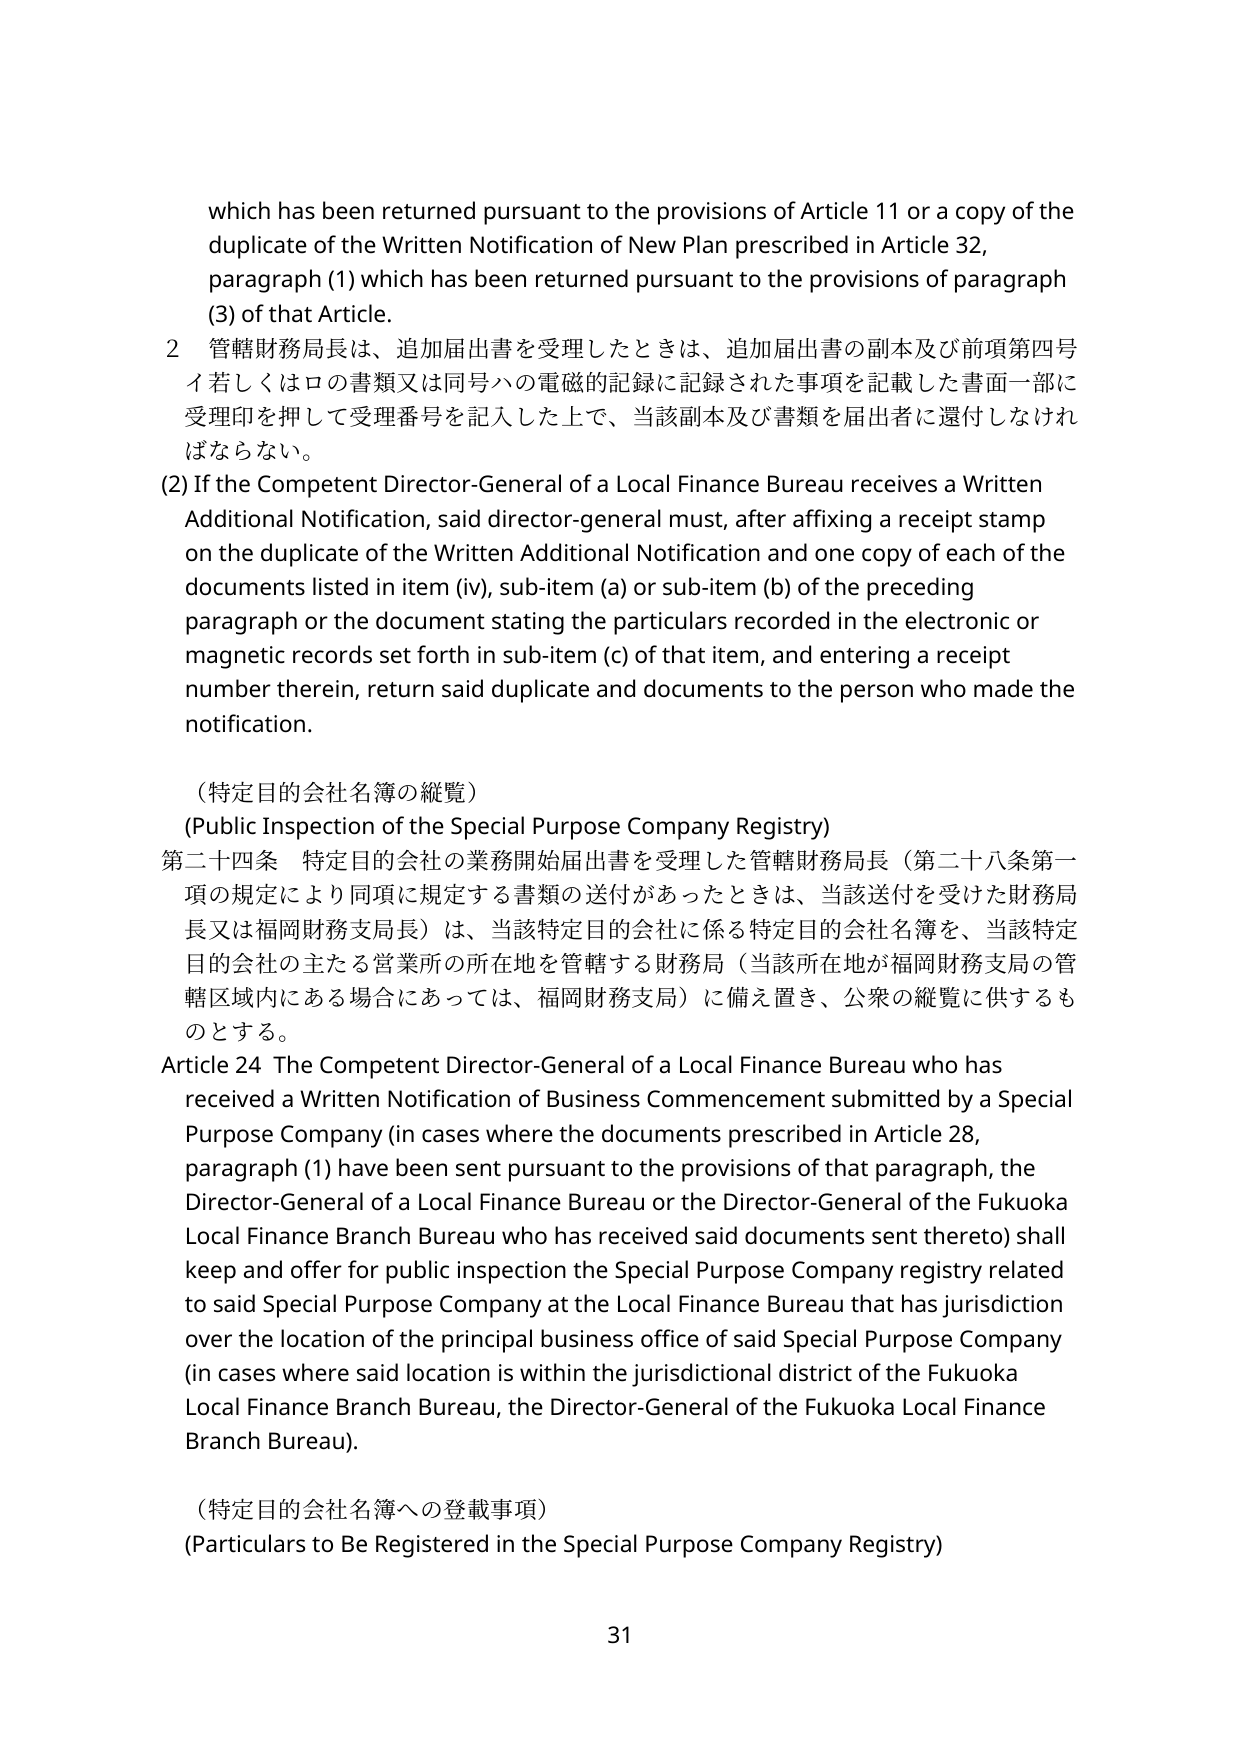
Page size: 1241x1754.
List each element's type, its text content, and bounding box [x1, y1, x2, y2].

text ２ 管轄財務局長は、追加届出書を受理したときは、追加届出書の副本及び前項第四号イ若しくはロの書類又は同号ハの電磁的記録に記録された事項を記載した書面一部に受理印を押して受理番号を記入した上で、当該副本及び書類を届出者に還付しなければならない。 [161, 330, 1079, 467]
text Article 24 The Competent Director-General of a Local Finance Bureau who has received a Written Notification of Business Commencement submitted by a Special Purpose Company (in cases where the documents prescribed in Article 28, paragraph (1) have been sent pursuant to the provisions of that paragraph, the Director-General of a Local Finance Bureau or the Director-General of the Fukuoka Local Finance Branch Bureau who has received said documents sent thereto) shall keep and offer for public inspection the Special Purpose Company registry related to said Special Purpose Company at the Local Finance Bureau that has jurisdiction over the location of the principal business office of said Special Purpose Company (in cases where said location is within the jurisdictional district of the Fukuoka Local Finance Branch Bureau, the Director-General of the Fukuoka Local Finance Branch Bureau). [161, 1048, 1079, 1458]
text (2) If the Competent Director-General of a Local Finance Bureau receives a Written Additional Notification, said director-general must, after affixing a receipt stamp on the duplicate of the Written Additional Notification and one copy of each of the documents listed in item (iv), sub-item (a) or sub-item (b) of the preceding paragraph or the document stating the particulars recorded in the electronic or magnetic records set forth in sub-item (c) of that item, and entering a receipt number therein, return said duplicate and documents to the person who made the notification. [161, 467, 1079, 740]
text 第二十四条 特定目的会社の業務開始届出書を受理した管轄財務局長（第二十八条第一項の規定により同項に規定する書類の送付があったときは、当該送付を受けた財務局長又は福岡財務支局長）は、当該特定目的会社に係る特定目的会社名簿を、当該特定目的会社の主たる営業所の所在地を管轄する財務局（当該所在地が福岡財務支局の管轄区域内にある場合にあっては、福岡財務支局）に備え置き、公衆の縦覧に供するものとする。 [161, 843, 1079, 1048]
text （特定目的会社名簿の縦覧） [184, 774, 1079, 809]
text （特定目的会社名簿への登載事項） [184, 1492, 1079, 1526]
text (Particulars to Be Registered in the Special Purpose Company Registry) [184, 1526, 1079, 1560]
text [184, 194, 1079, 330]
text (Public Inspection of the Special Purpose Company Registry) [184, 809, 1079, 843]
